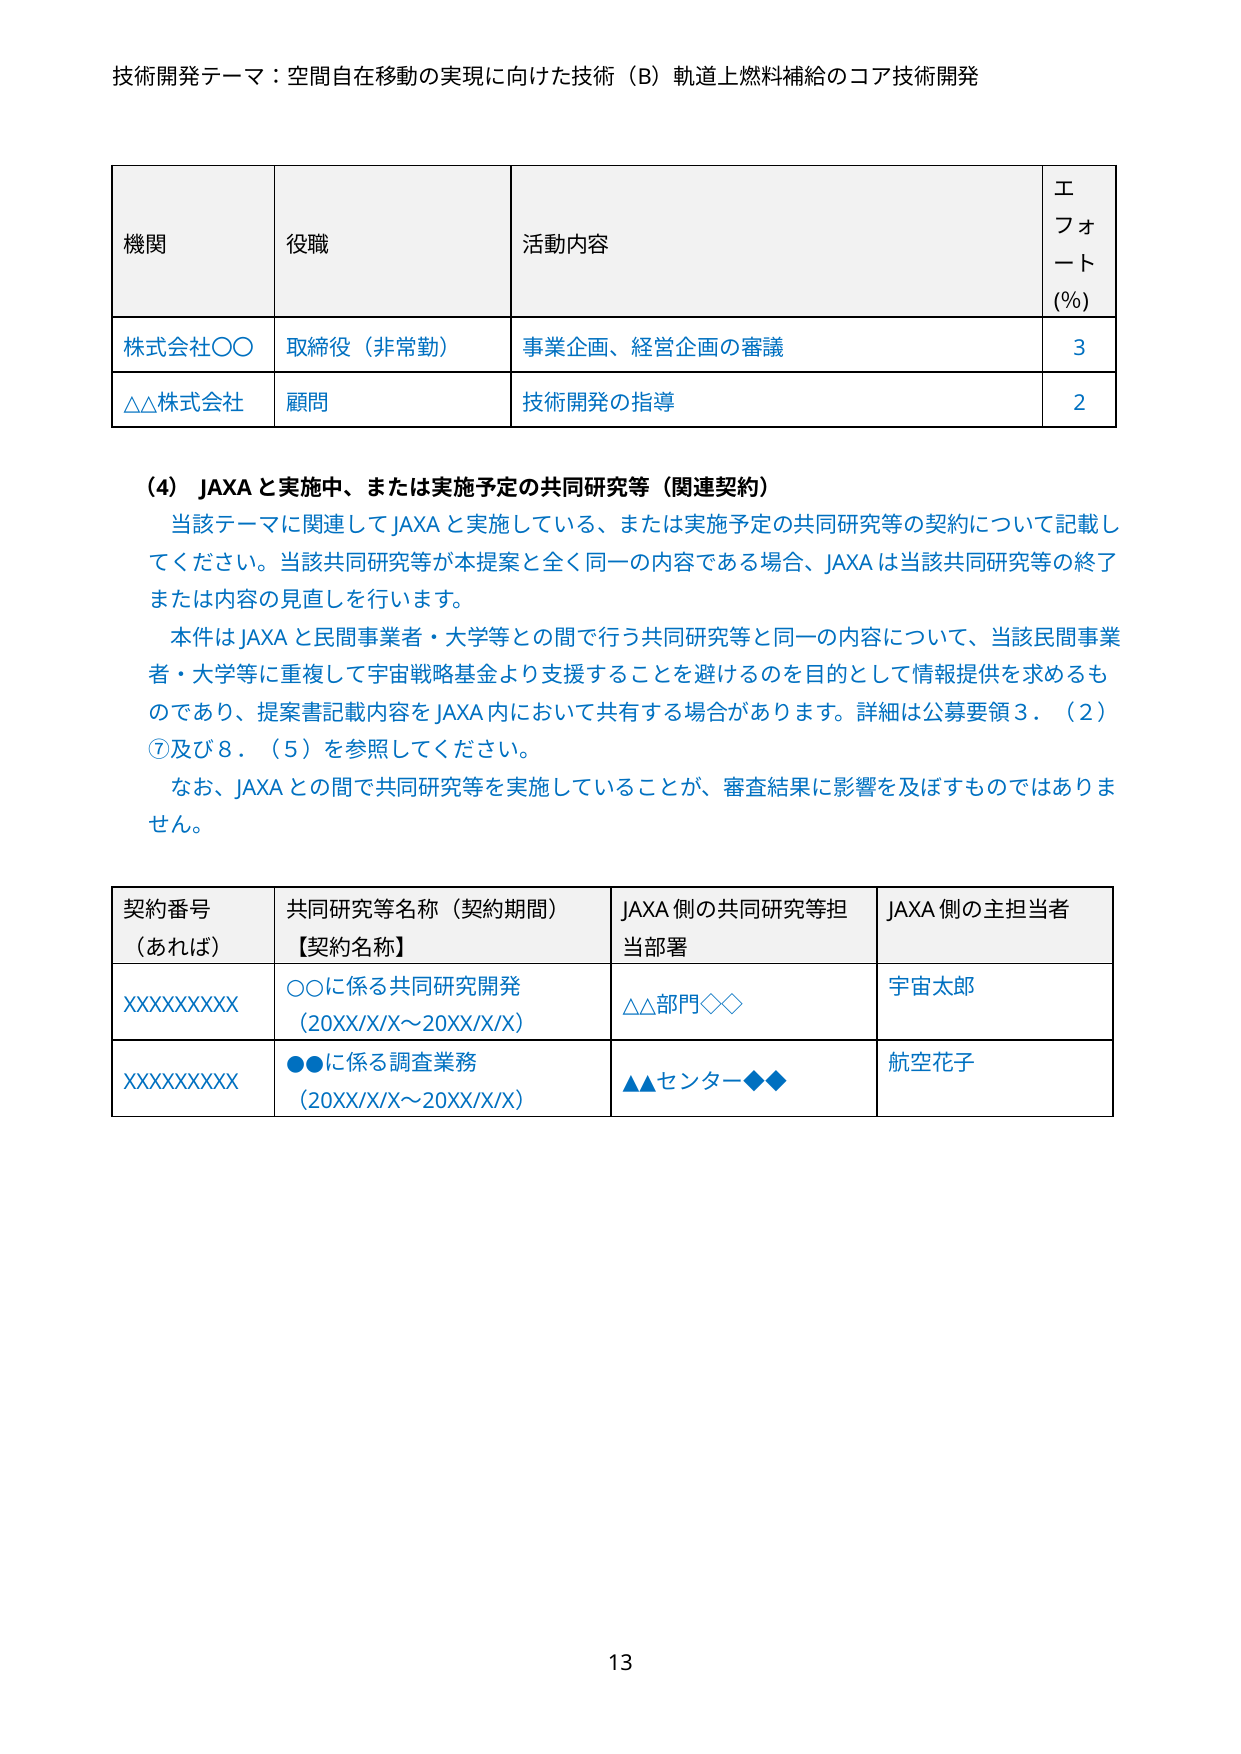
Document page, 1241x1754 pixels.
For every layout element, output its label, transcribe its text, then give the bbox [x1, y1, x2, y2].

table_cell 宇宙太郎 [878, 964, 1112, 1039]
text 本件はJAXAと民間事業者・大学等との間で行う共同研究等と同一の内容について、当該民間事業者・大学等に重複して宇宙戦略基金より支援することを避けるのを目的として情報提供を求めるものであり、提案書記載内容をJAXA内において共有する場合があります。詳細は公募要領３．（２）⑦及び８．（５）を参照してください。 [149, 615, 1128, 765]
table_cell △△株式会社 [113, 373, 274, 426]
table_cell XXXXXXXXX [113, 1041, 274, 1116]
table_cell 3 [1043, 318, 1115, 371]
table_cell 航空花子 [878, 1041, 1112, 1116]
table_cell XXXXXXXXX [113, 964, 274, 1039]
table_header エフォート (％) [1043, 166, 1115, 316]
table_cell 株式会社〇〇 [113, 318, 274, 371]
table_header 機関 [113, 166, 274, 316]
table_cell ●●に係る調査業務 （20XX/X/X～20XX/X/X） [275, 1041, 610, 1116]
table_cell ▲▲センター◆◆ [612, 1041, 876, 1116]
text なお、JAXAとの間で共同研究等を実施していることが、審査結果に影響を及ぼすものではありません。 [149, 765, 1128, 840]
table_header JAXA側の共同研究等担当部署 [612, 888, 876, 962]
table_cell 2 [1043, 373, 1115, 426]
table_cell △△部門◇◇ [612, 964, 876, 1039]
table_cell 事業企画、経営企画の審議 [512, 318, 1042, 371]
table_cell 技術開発の指導 [512, 373, 1042, 426]
table_cell ○○に係る共同研究開発 （20XX/X/X～20XX/X/X） [275, 964, 610, 1039]
table_header 共同研究等名称（契約期間） 【契約名称】 [275, 888, 610, 962]
table_cell 顧問 [275, 373, 510, 426]
table_header 契約番号 （あれば） [113, 888, 274, 962]
text 当該テーマに関連してJAXAと実施している、または実施予定の共同研究等の契約について記載してください。当該共同研究等が本提案と全く同一の内容である場合、JAXAは当該共同研究等の終了または内容の見直しを行います。 [149, 503, 1128, 615]
table_header JAXA側の主担当者 [878, 888, 1112, 962]
text JAXAと実施中、または実施予定の共同研究等（関連契約） [134, 465, 1106, 503]
table_cell 取締役（非常勤） [275, 318, 510, 371]
table_header 役職 [275, 166, 510, 316]
table_header 活動内容 [512, 166, 1042, 316]
